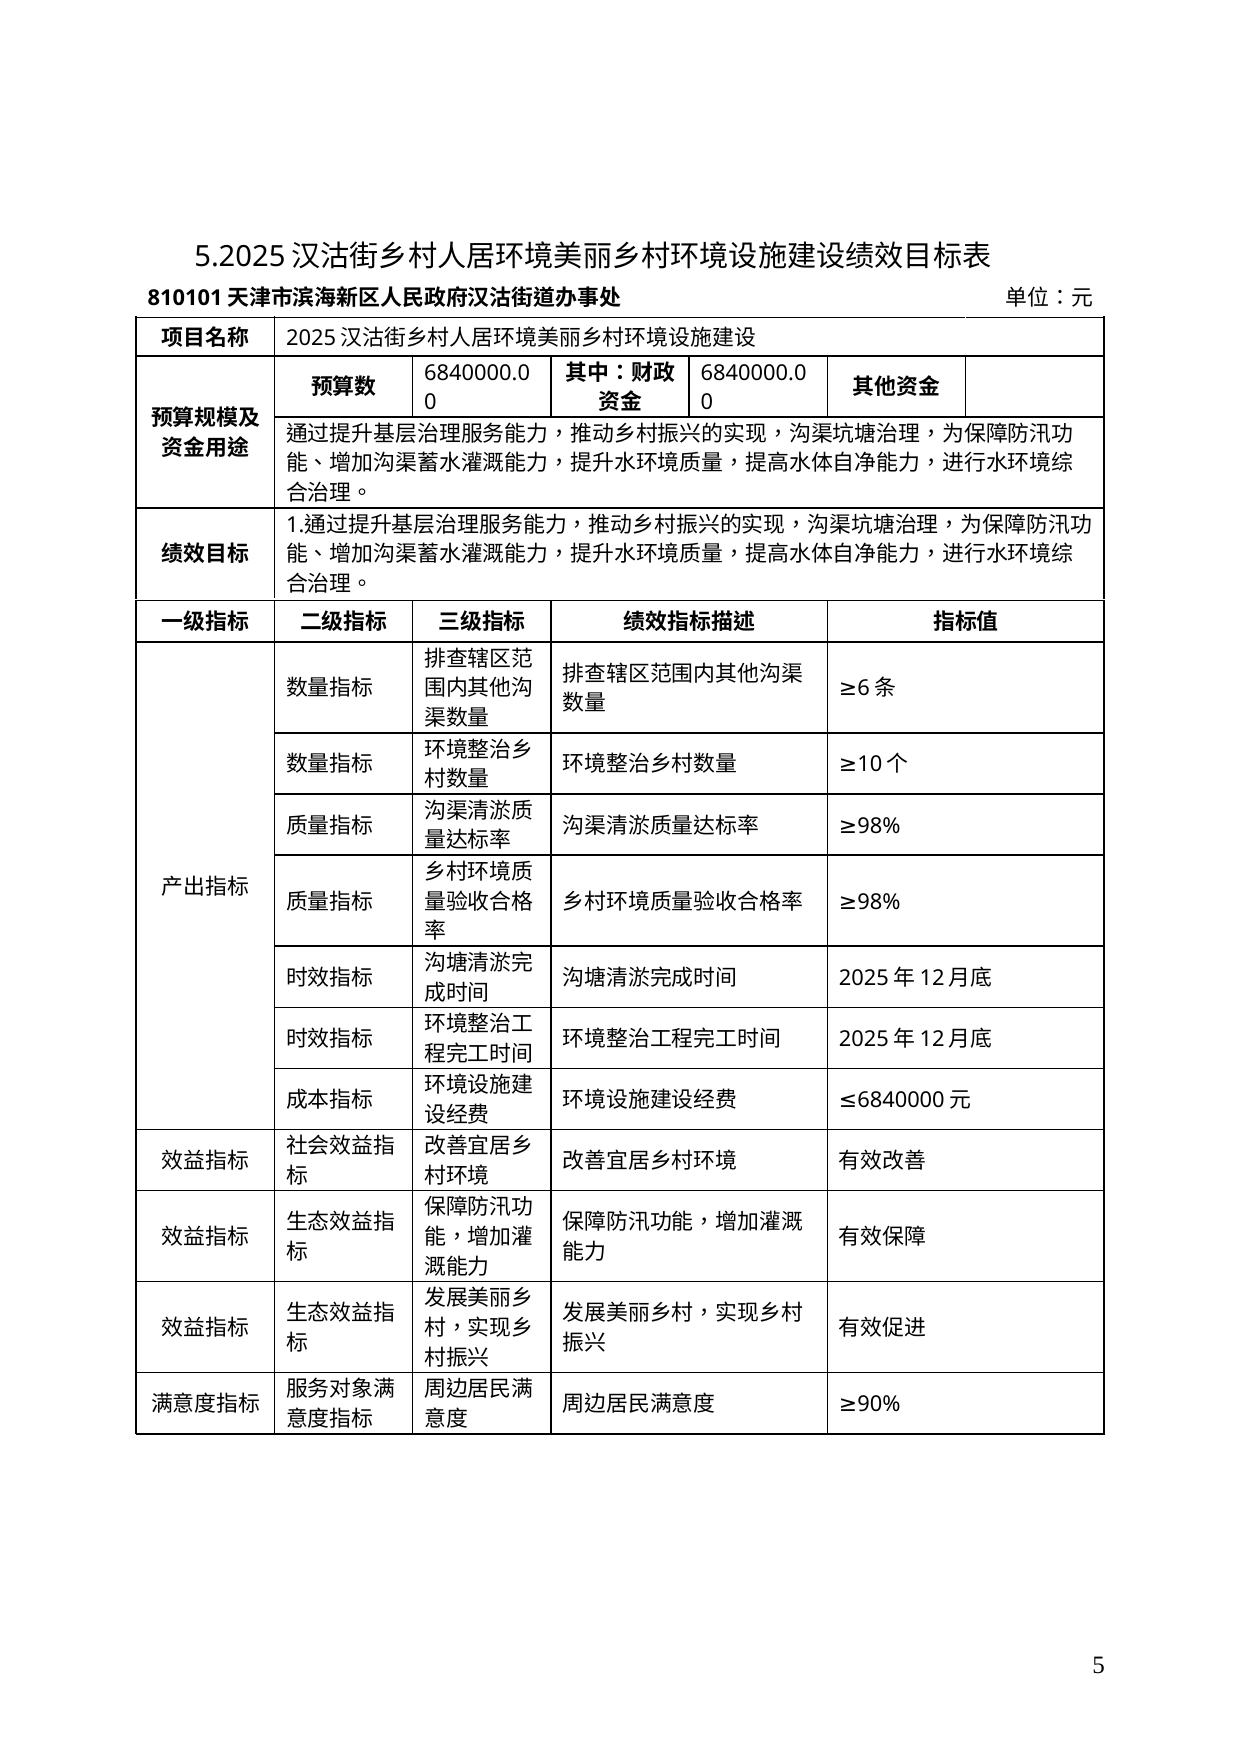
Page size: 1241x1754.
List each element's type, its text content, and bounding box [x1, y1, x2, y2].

table_cell 发展美丽乡村，实现乡村振兴 [413, 1282, 550, 1372]
table_cell 周边居民满意度 [552, 1373, 827, 1433]
table_cell 6840000.00 [690, 357, 827, 416]
table_cell 保障防汛功能，增加灌溉能力 [413, 1191, 550, 1281]
table_cell 沟塘清淤完成时间 [552, 947, 827, 1006]
table_cell 有效改善 [828, 1130, 1103, 1190]
table_header 绩效指标描述 [552, 601, 827, 641]
table_header 一级指标 [137, 601, 274, 641]
table_cell 满意度指标 [137, 1373, 274, 1433]
table_cell 生态效益指标 [275, 1282, 412, 1372]
table_cell 数量指标 [275, 734, 412, 793]
table_cell 产出指标 [137, 643, 274, 1129]
table_cell ≥90% [828, 1373, 1103, 1433]
table_cell 通过提升基层治理服务能力，推动乡村振兴的实现，沟渠坑塘治理，为保障防汛功能、增加沟渠蓄水灌溉能力，提升水环境质量，提高水体自净能力，进行水环境综合治理。 [275, 418, 1103, 507]
table_cell [966, 357, 1103, 416]
table_cell ≤6840000元 [828, 1069, 1103, 1129]
table_cell 环境整治工程完工时间 [552, 1008, 827, 1067]
table_cell ≥6条 [828, 643, 1103, 732]
table_cell 效益指标 [137, 1191, 274, 1281]
table_cell 乡村环境质量验收合格率 [552, 856, 827, 945]
table_cell 6840000.00 [413, 357, 550, 416]
table_cell 质量指标 [275, 795, 412, 854]
table_cell 预算数 [275, 357, 412, 416]
table_cell 时效指标 [275, 1008, 412, 1067]
table_cell 环境整治工程完工时间 [413, 1008, 550, 1067]
table_cell 效益指标 [137, 1130, 274, 1190]
table_cell 环境整治乡村数量 [413, 734, 550, 793]
table_cell 服务对象满意度指标 [275, 1373, 412, 1433]
table_cell 其中：财政 资金 [552, 357, 688, 416]
table_cell 2025年12月底 [828, 947, 1103, 1006]
table_cell 周边居民满意度 [413, 1373, 550, 1433]
table_cell 有效促进 [828, 1282, 1103, 1372]
table_cell ≥98% [828, 856, 1103, 945]
table_cell 保障防汛功能，增加灌溉能力 [552, 1191, 827, 1281]
table_cell 排查辖区范围内其他沟渠数量 [552, 643, 827, 732]
table_cell 绩效目标 [137, 509, 274, 598]
table_cell 数量指标 [275, 643, 412, 732]
table_cell 2025年12月底 [828, 1008, 1103, 1067]
table_cell 预算规模及资金用途 [137, 357, 274, 507]
table_header 三级指标 [413, 601, 550, 641]
table_cell 效益指标 [137, 1282, 274, 1372]
table_cell 项目名称 [137, 318, 274, 355]
table_cell ≥10个 [828, 734, 1103, 793]
table_cell 其他资金 [828, 357, 965, 416]
table_cell 有效保障 [828, 1191, 1103, 1281]
table_cell 乡村环境质量验收合格率 [413, 856, 550, 945]
table_cell 改善宜居乡村环境 [552, 1130, 827, 1190]
table_cell 改善宜居乡村环境 [413, 1130, 550, 1190]
table_header 单位：元 [966, 277, 1103, 316]
table_cell 时效指标 [275, 947, 412, 1006]
table_cell 发展美丽乡村，实现乡村振兴 [552, 1282, 827, 1372]
table_cell 1.通过提升基层治理服务能力，推动乡村振兴的实现，沟渠坑塘治理，为保障防汛功能、增加沟渠蓄水灌溉能力，提升水环境质量，提高水体自净能力，进行水环境综合治理。 [275, 509, 1103, 598]
table_cell 环境设施建设经费 [413, 1069, 550, 1129]
table_header 810101天津市滨海新区人民政府汉沽街道办事处 [137, 277, 965, 316]
table_cell 生态效益指标 [275, 1191, 412, 1281]
table_cell 沟渠清淤质量达标率 [552, 795, 827, 854]
table_cell 成本指标 [275, 1069, 412, 1129]
table_cell 环境整治乡村数量 [552, 734, 827, 793]
table_header 二级指标 [275, 601, 412, 641]
table_cell 环境设施建设经费 [552, 1069, 827, 1129]
text 5.2025汉沽街乡村人居环境美丽乡村环境设施建设绩效目标表 [136, 235, 1104, 275]
table_cell 沟塘清淤完成时间 [413, 947, 550, 1006]
table_cell 质量指标 [275, 856, 412, 945]
table_header 指标值 [828, 601, 1103, 641]
table_cell 社会效益指标 [275, 1130, 412, 1190]
table_cell 排查辖区范围内其他沟渠数量 [413, 643, 550, 732]
table_cell 沟渠清淤质量达标率 [413, 795, 550, 854]
table_cell ≥98% [828, 795, 1103, 854]
table_cell 2025汉沽街乡村人居环境美丽乡村环境设施建设 [275, 318, 1103, 355]
